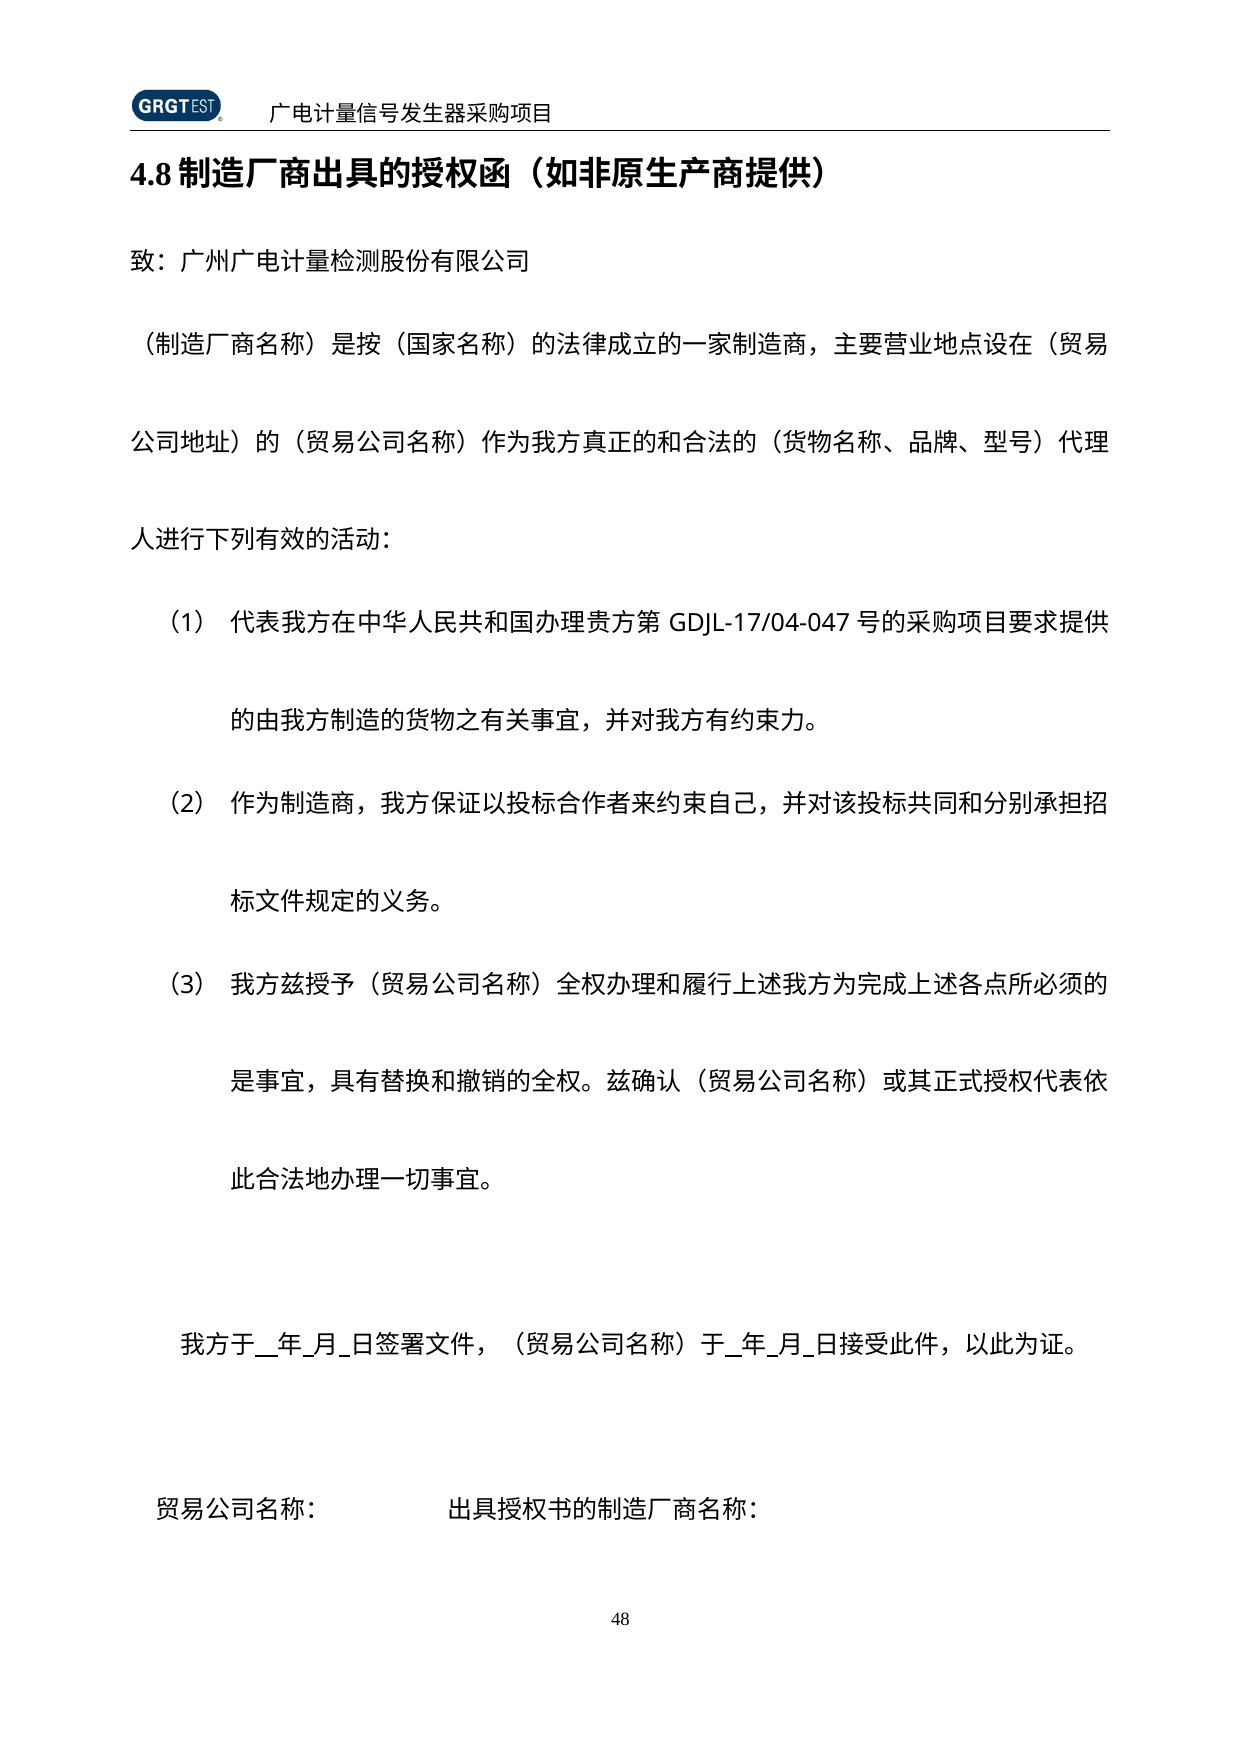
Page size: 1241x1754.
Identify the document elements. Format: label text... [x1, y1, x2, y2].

list 代表我方在中华人民共和国办理贵方第GDJL-17/04-047号的采购项目要求提供的由我方制造的货物之有关事宜，并对我方有约束力。 [155, 588, 1110, 751]
list 我方兹授予（贸易公司名称）全权办理和履行上述我方为完成上述各点所必须的是事宜，具有替换和撤销的全权。兹确认（贸易公司名称）或其正式授权代表依此合法地办理一切事宜。 [155, 950, 1110, 1210]
text （制造厂商名称）是按（国家名称）的法律成立的一家制造商，主要营业地点设在（贸易公司地址）的（贸易公司名称）作为我方真正的和合法的（货物名称、品牌、型号）代理人进行下列有效的活动： [130, 310, 1110, 570]
text 贸易公司名称： 出具授权书的制造厂商名称： [155, 1475, 1110, 1540]
subtitle 4.8制造厂商出具的授权函（如非原生产商提供） [130, 138, 1110, 203]
list 作为制造商，我方保证以投标合作者来约束自己，并对该投标共同和分别承担招标文件规定的义务。 [155, 769, 1110, 932]
text 我方于 年 月 日签署文件，（贸易公司名称）于 年 月 日接受此件，以此为证。 [130, 1310, 1110, 1375]
text 致：广州广电计量检测股份有限公司 [130, 227, 1110, 292]
picture [129, 88, 224, 122]
